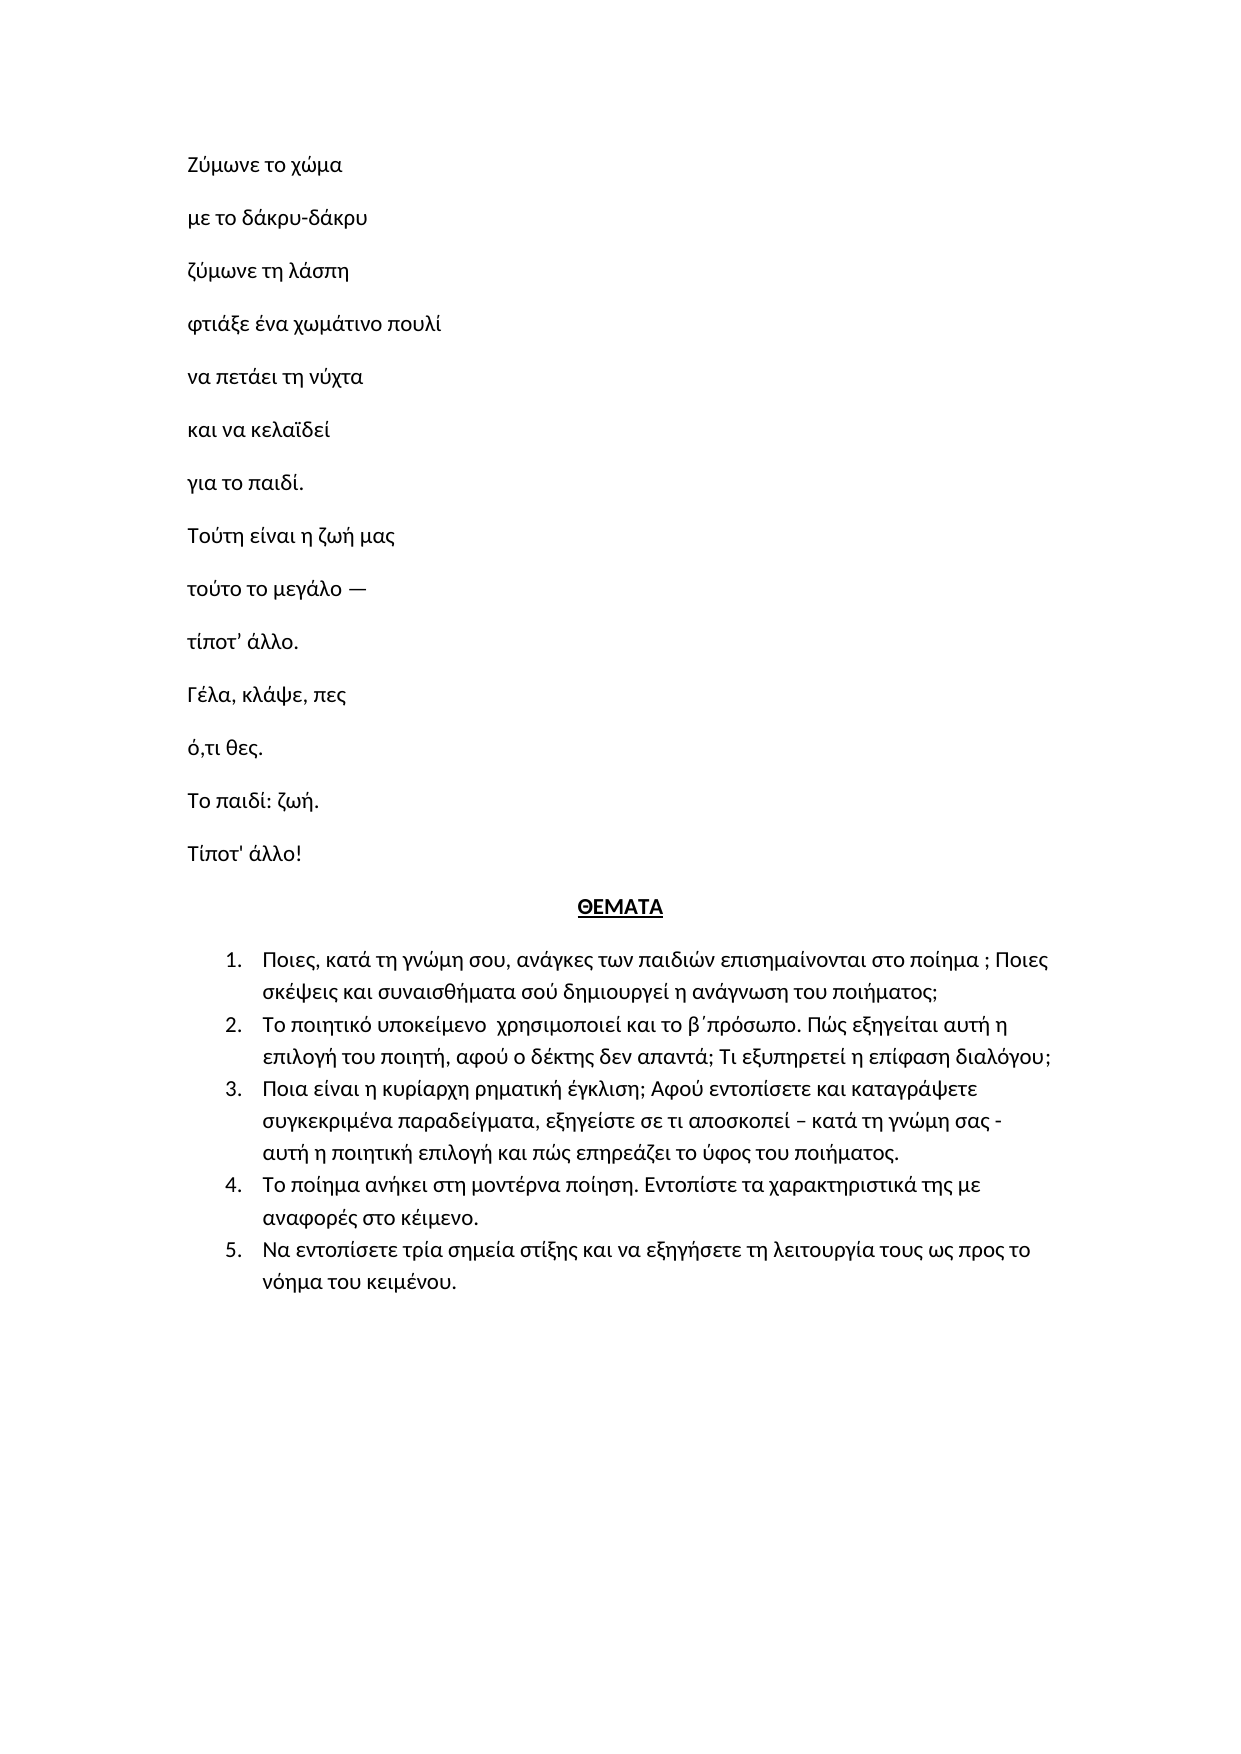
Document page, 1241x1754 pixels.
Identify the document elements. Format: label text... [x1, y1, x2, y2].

text ό,τι θες. [187, 733, 1053, 761]
text Τίποτ' άλλο! [187, 839, 1053, 867]
text ΘΕΜΑΤΑ [187, 892, 1053, 920]
text να πετάει τη νύχτα [187, 362, 1053, 390]
list Το ποιητικό υποκείμενο χρησιμοποιεί και το β΄πρόσωπο. Πώς εξηγείται αυτή η επιλογή του ποιητή, αφού ο δέκτης δεν απαντά; Τι εξυπηρετεί η επίφαση διαλόγου; [225, 1010, 1053, 1070]
text Το παιδί: ζωή. [187, 786, 1053, 814]
text Τούτη είναι η ζωή μας [187, 521, 1053, 549]
text και να κελαϊδεί [187, 415, 1053, 443]
list Να εντοπίσετε τρία σημεία στίξης και να εξηγήσετε τη λειτουργία τους ως προς το νόημα του κειμένου. [225, 1235, 1053, 1295]
text Γέλα, κλάψε, πες [187, 680, 1053, 708]
text για το παιδί. [187, 468, 1053, 496]
text Ζύμωνε το χώμα [187, 150, 1053, 178]
text τίποτ’ άλλο. [187, 627, 1053, 655]
list Το ποίημα ανήκει στη μοντέρνα ποίηση. Εντοπίστε τα χαρακτηριστικά της με αναφορές στο κέιμενο. [225, 1171, 1053, 1231]
list Ποια είναι η κυρίαρχη ρηματική έγκλιση; Αφού εντοπίσετε και καταγράψετε συγκεκριμένα παραδείγματα, εξηγείστε σε τι αποσκοπεί – κατά τη γνώμη σας - αυτή η ποιητική επιλογή και πώς επηρεάζει το ύφος του ποιήματος. [225, 1074, 1053, 1166]
text ζύμωνε τη λάσπη [187, 256, 1053, 284]
text με το δάκρυ-δάκρυ [187, 203, 1053, 231]
text τούτο το μεγάλο — [187, 574, 1053, 602]
text φτιάξε ένα χωμάτινο πουλί [187, 309, 1053, 337]
list Ποιες, κατά τη γνώμη σου, ανάγκες των παιδιών επισημαίνονται στο ποίημα ; Ποιες σκέψεις και συναισθήματα σού δημιουργεί η ανάγνωση του ποιήματος; [225, 945, 1053, 1006]
